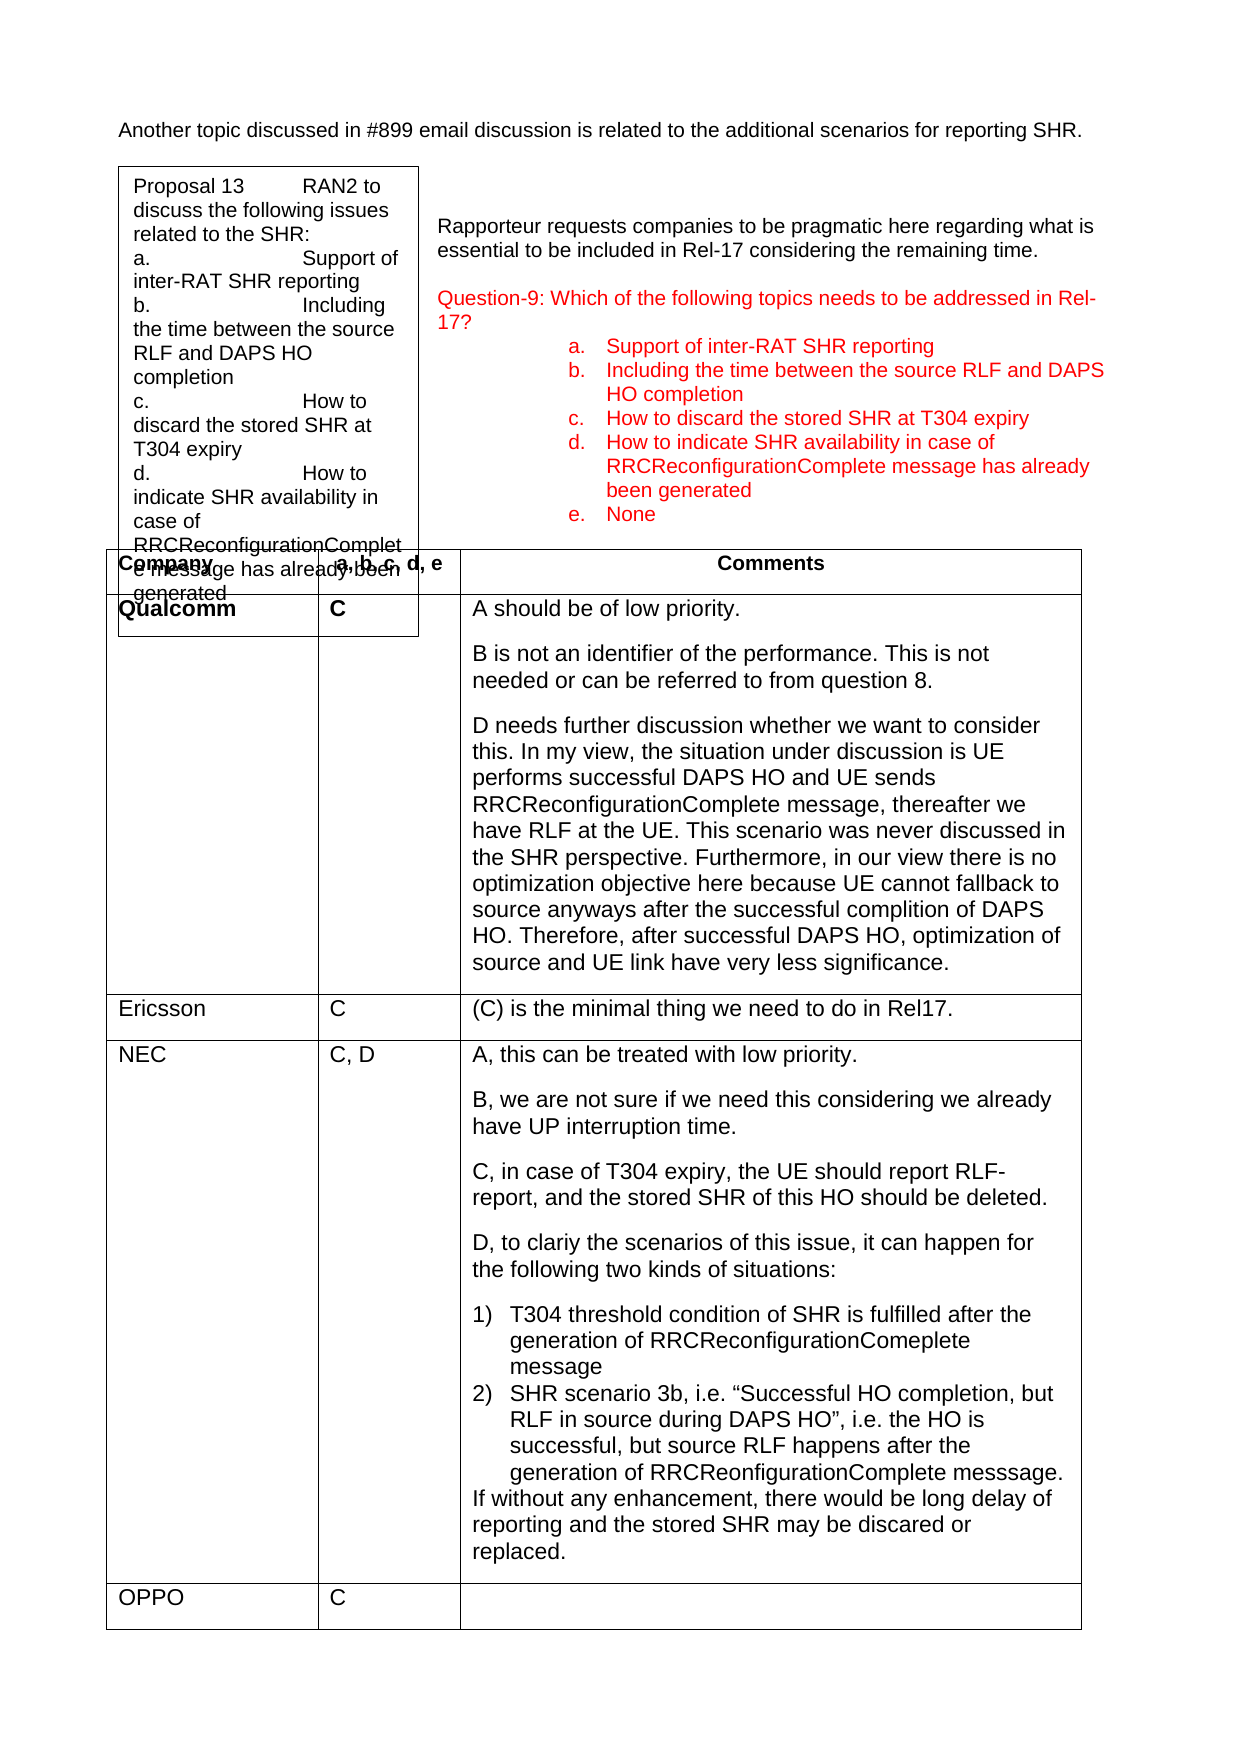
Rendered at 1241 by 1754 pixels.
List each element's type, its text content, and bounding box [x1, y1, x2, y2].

table_cell C [319, 995, 460, 1040]
table_cell Qualcomm [107, 595, 318, 994]
text b. Including the time between the source RLF and DAPS HO completion [419, 358, 1122, 406]
text Question-9: Which of the following topics needs to be addressed in Rel-17? [119, 286, 418, 334]
text a. Support of inter-RAT SHR reporting [249, 334, 418, 358]
text e. None [249, 501, 418, 525]
table_cell Ericsson [107, 995, 318, 1040]
table_header Comments [461, 550, 1081, 594]
text c. How to discard the stored SHR at T304 expiry [249, 406, 418, 429]
table_cell NEC [107, 1041, 318, 1583]
table_cell [461, 1584, 1081, 1629]
text a. Support of inter-RAT SHR reporting [419, 334, 1122, 358]
text c. How to discard the stored SHR at T304 expiry [419, 406, 1122, 429]
text Rapporteur requests companies to be pragmatic here regarding what is essential to be included in Rel-17 considering the remaining time. [419, 214, 1122, 262]
text d. How to indicate SHR availability in case of RRCReconfigurationComplete message has already been generated [419, 429, 1122, 501]
text Question-9: Which of the following topics needs to be addressed in Rel-17? [419, 286, 1122, 334]
text d. How to indicate SHR availability in case of RRCReconfigurationComplete message has already been generated [249, 429, 418, 501]
text e. None [419, 501, 1122, 525]
table_cell OPPO [107, 1584, 318, 1629]
table_cell C, D [319, 1041, 460, 1583]
table_cell C [319, 595, 460, 994]
table_header Company [119, 550, 318, 594]
table_cell C [319, 1584, 460, 1629]
table_cell A should be of low priority. B is not an identifier of the performance. This is not needed or can be referred to from question 8. D needs further discussion whether we want to consider this. In my view, the situation under discussion is UE performs successful DAPS HO and UE sends RRCReconfigurationComplete message, thereafter we have RLF at the UE. This scenario was never discussed in the SHR perspective. Furthermore, in our view there is no optimization objective here because UE cannot fallback to source anyways after the successful complition of DAPS HO. Therefore, after successful DAPS HO, optimization of source and UE link have very less significance. [461, 595, 1081, 994]
text Rapporteur requests companies to be pragmatic here regarding what is essential to be included in Rel-17 considering the remaining time. [119, 214, 418, 262]
table_header a, b, c, d, e [319, 550, 418, 594]
table_header a, b, c, d, e [419, 550, 460, 594]
text b. Including the time between the source RLF and DAPS HO completion [249, 358, 418, 406]
table_cell (C) is the minimal thing we need to do in Rel17. [461, 995, 1081, 1040]
table_cell A, this can be treated with low priority. B, we are not sure if we need this considering we already have UP interruption time. C, in case of T304 expiry, the UE should report RLF-report, and the stored SHR of this HO should be deleted. D, to clariy the scenarios of this issue, it can happen for the following two kinds of situations: T304 threshold condition of SHR is fulfilled after the generation of RRCReconfigurationComeplete message SHR scenario 3b, i.e. “Successful HO completion, but RLF in source during DAPS HO”, i.e. the HO is successful, but source RLF happens after the generation of RRCReonfigurationComplete messsage. If without any enhancement, there would be long delay of reporting and the stored SHR may be discared or replaced. [461, 1041, 1081, 1583]
text Another topic discussed in #899 email discussion is related to the additional scenarios for reporting SHR. [118, 118, 1122, 142]
